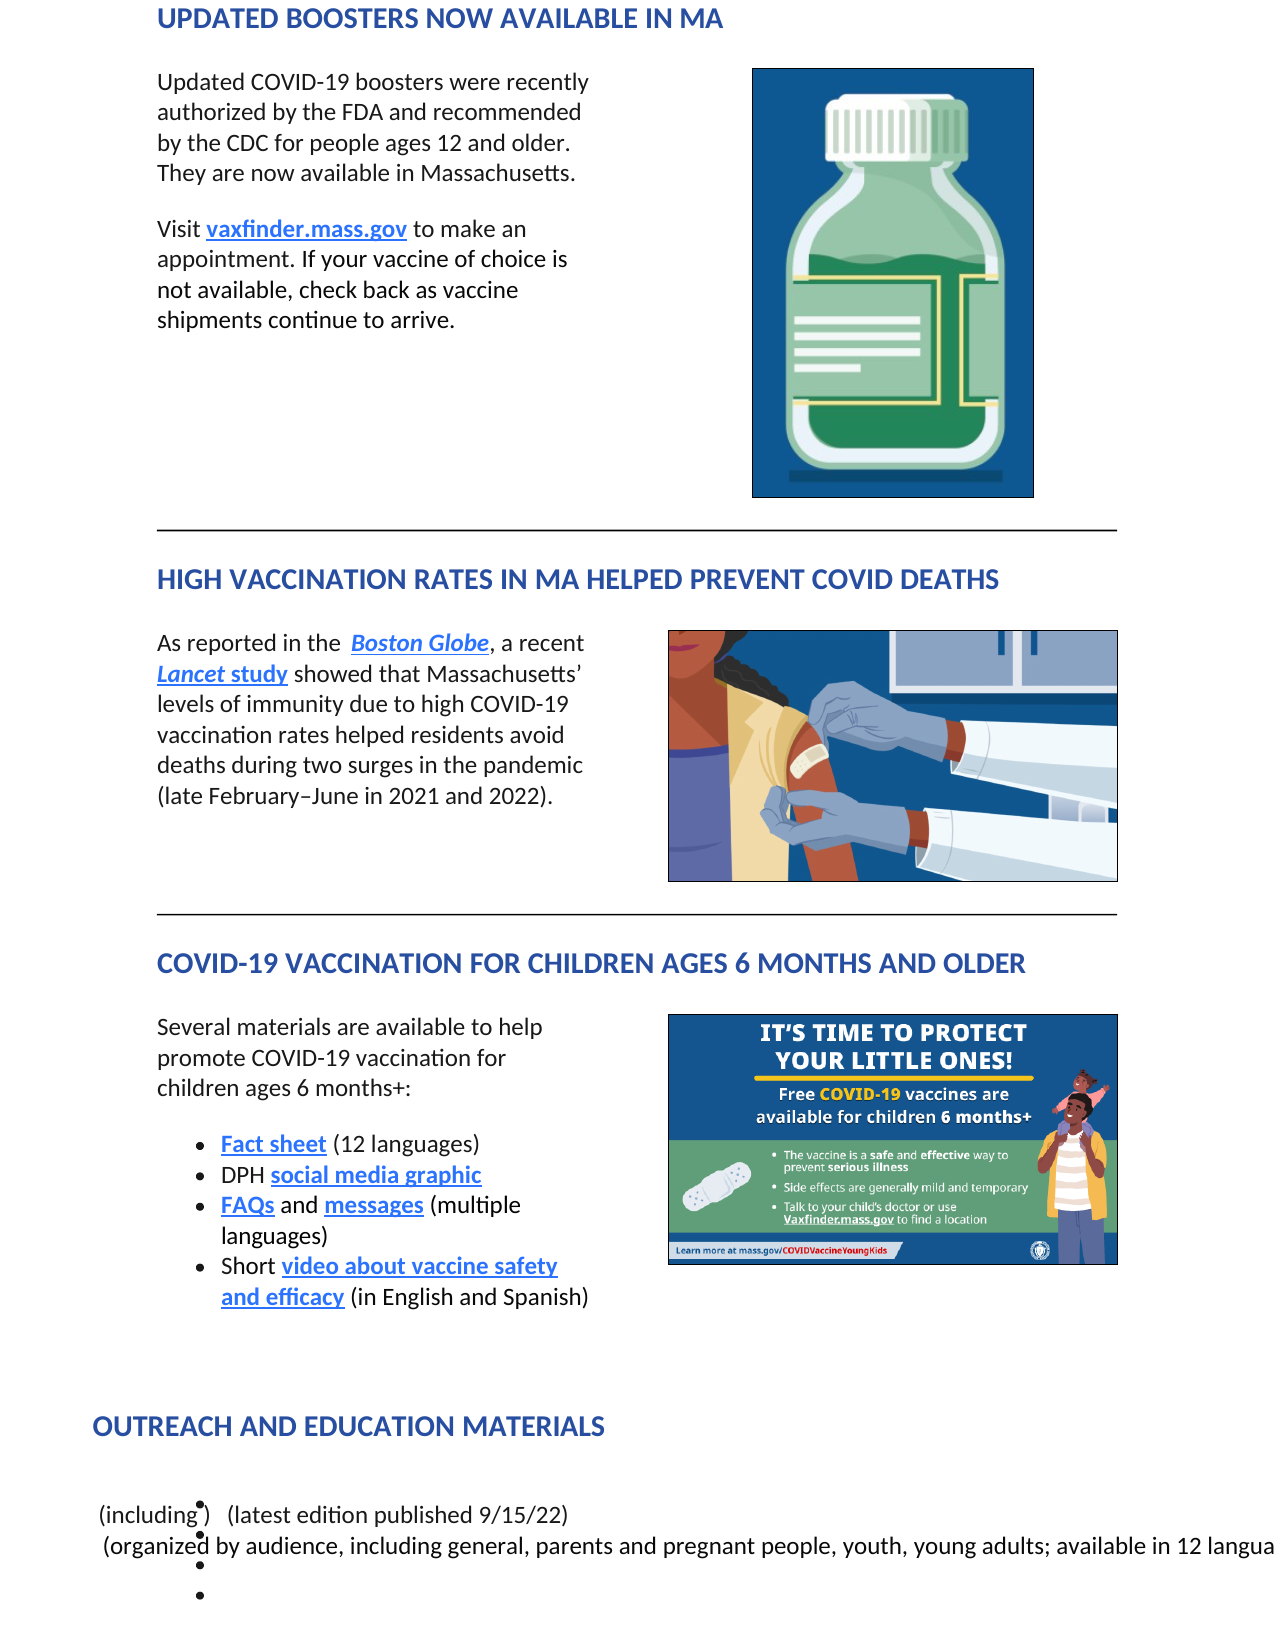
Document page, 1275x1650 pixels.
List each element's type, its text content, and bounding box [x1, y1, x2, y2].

text Short video about vaccine safety and efficacy (in English and Spanish) [221, 1251, 597, 1312]
subtitle UPDATED BOOSTERS NOW AVAILABLE IN MA [157, 0, 1192, 35]
subtitle COVID-19 VACCINATION FOR CHILDREN AGES 6 MONTHS AND OLDER [157, 944, 1192, 981]
picture [753, 69, 1033, 497]
text Updated COVID-19 boosters were recently authorized by the FDA and recommended by the CDC for people ages 12 and older. They are now available in Massachusetts. [157, 66, 604, 188]
text Several materials are available to help promote COVID-19 vaccination for children ages 6 months+: [157, 1012, 573, 1103]
text Fact sheet (12 languages) DPH social media graphic FAQs and messages (multiple languages) [221, 1128, 525, 1251]
subtitle HIGH VACCINATION RATES IN MA HELPED PREVENT COVID DEATHS [157, 560, 1192, 597]
text As reported in the Boston Globe, a recent Lancet study showed that Massachusetts’ levels of immunity due to high COVID-19 vaccination rates helped residents avoid deaths during two surges in the pandemic (late February–June in 2021 and 2022). [157, 627, 604, 811]
picture [669, 631, 1117, 881]
text Visit vaxfinder.mass.gov to make an appointment. If your vaccine of choice is not available, check back as vaccine shipments continue to arrive. [157, 213, 573, 335]
picture [669, 1015, 1117, 1264]
